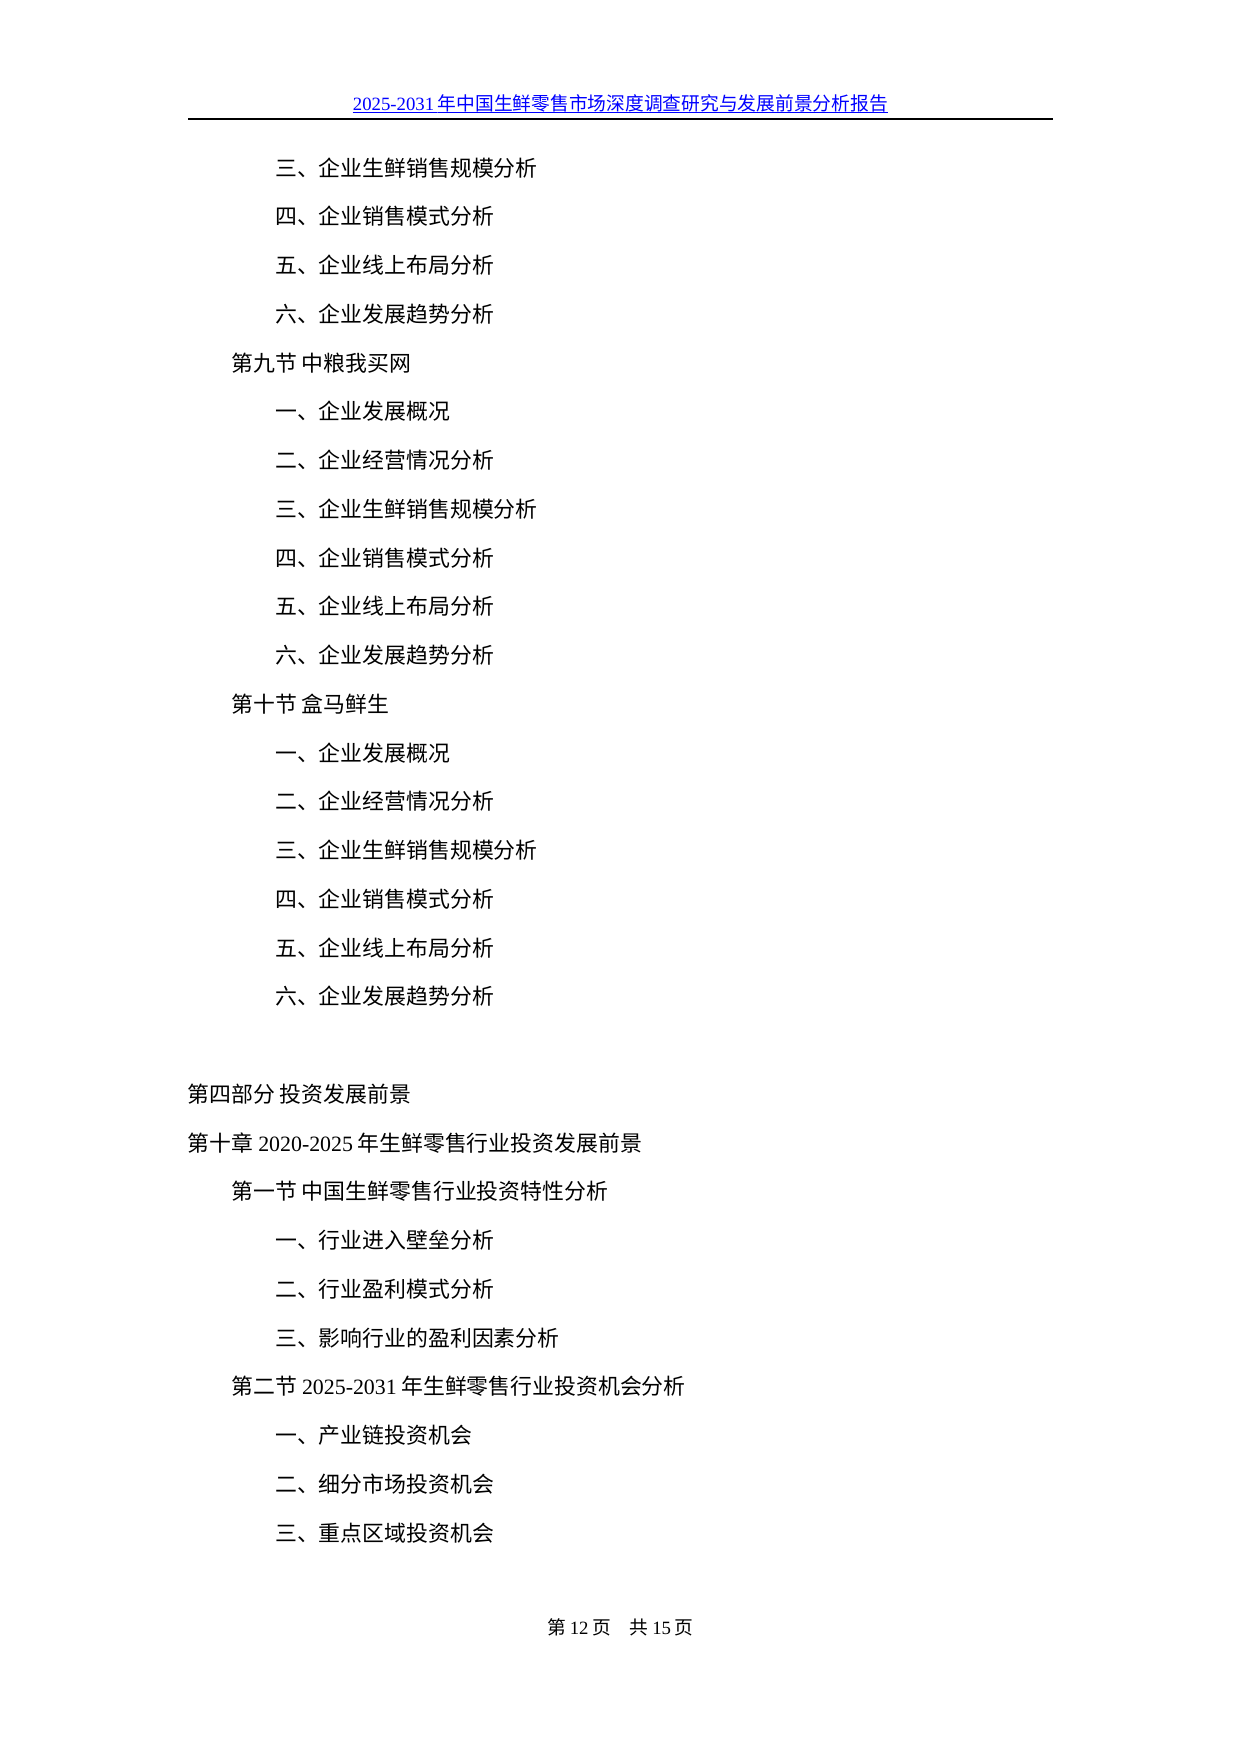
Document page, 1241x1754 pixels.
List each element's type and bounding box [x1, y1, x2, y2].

text [187, 150, 1053, 1548]
